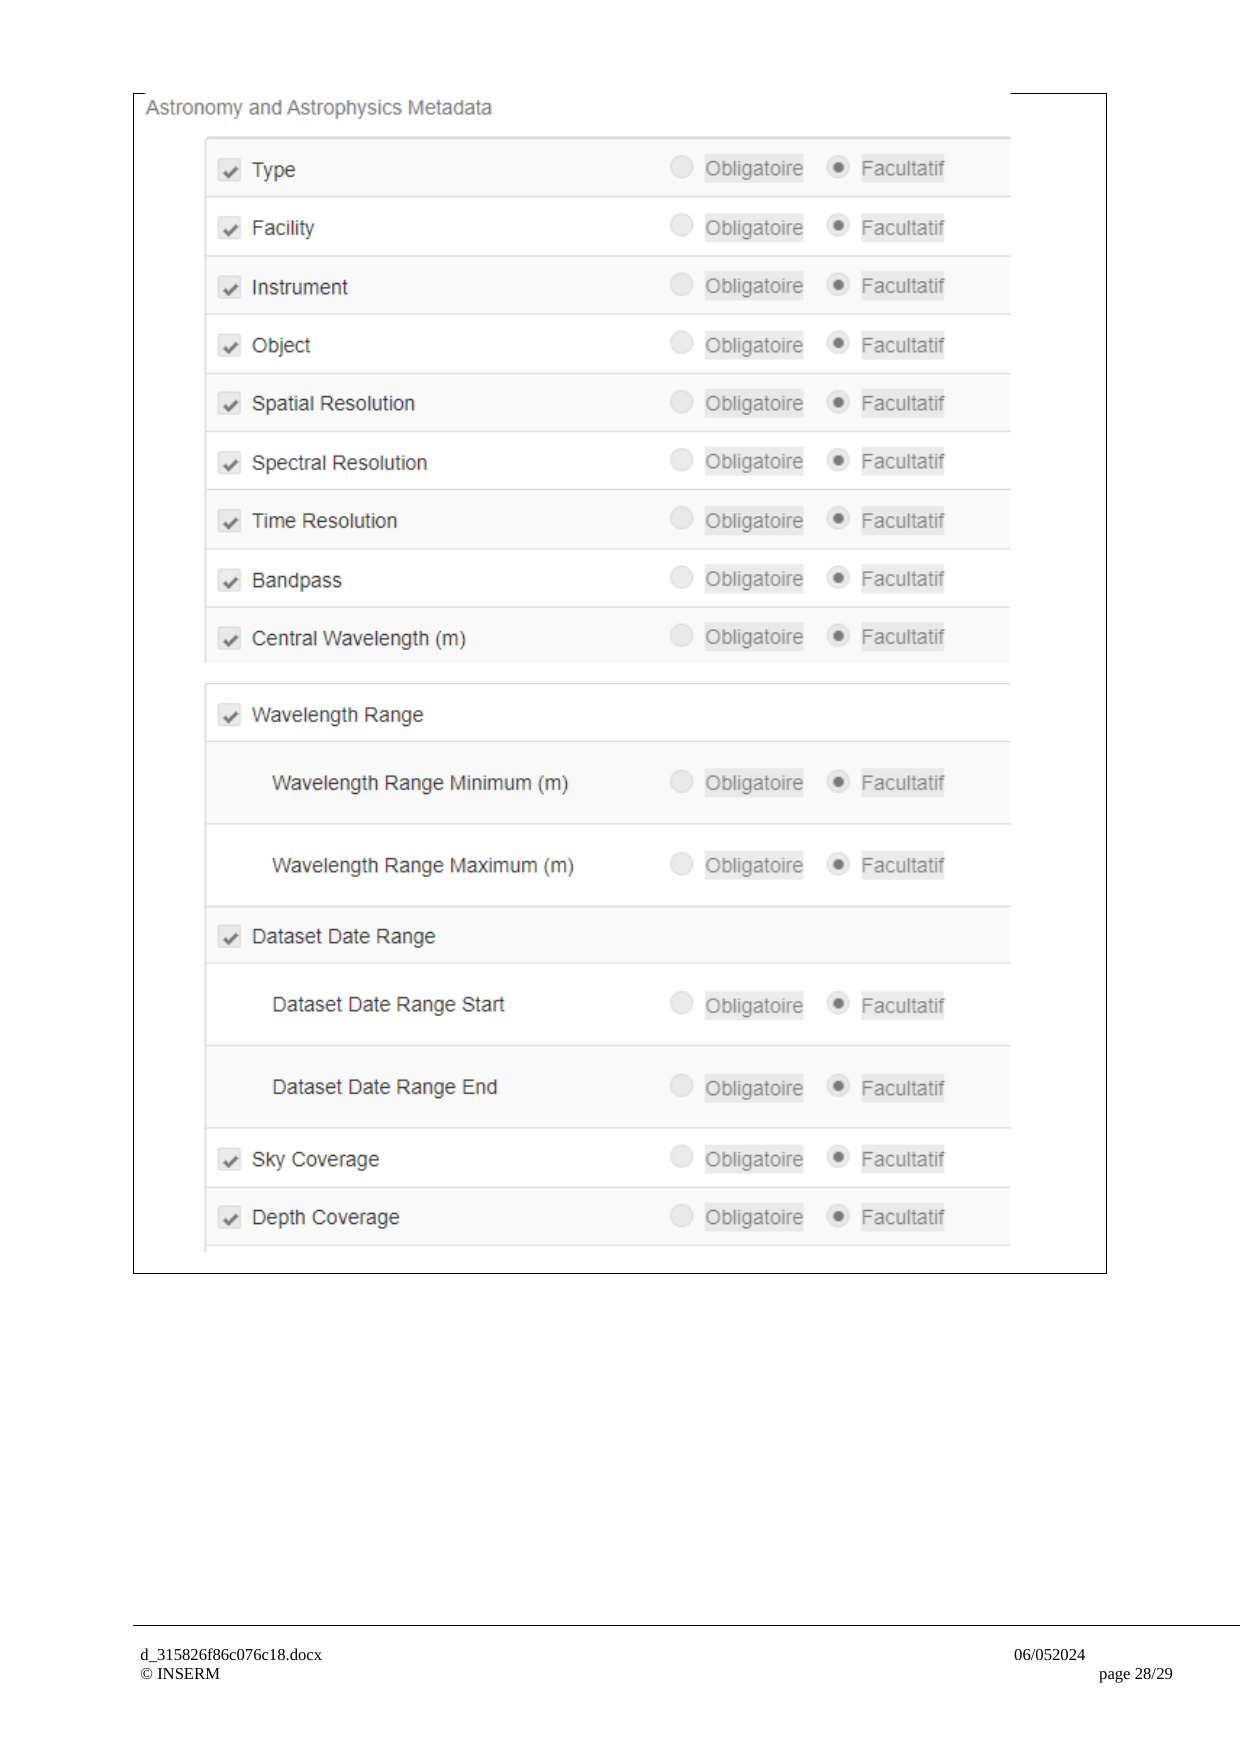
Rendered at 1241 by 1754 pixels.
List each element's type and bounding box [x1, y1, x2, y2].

picture [144, 683, 1011, 1252]
table_header [134, 94, 1106, 1273]
picture [144, 93, 1011, 663]
